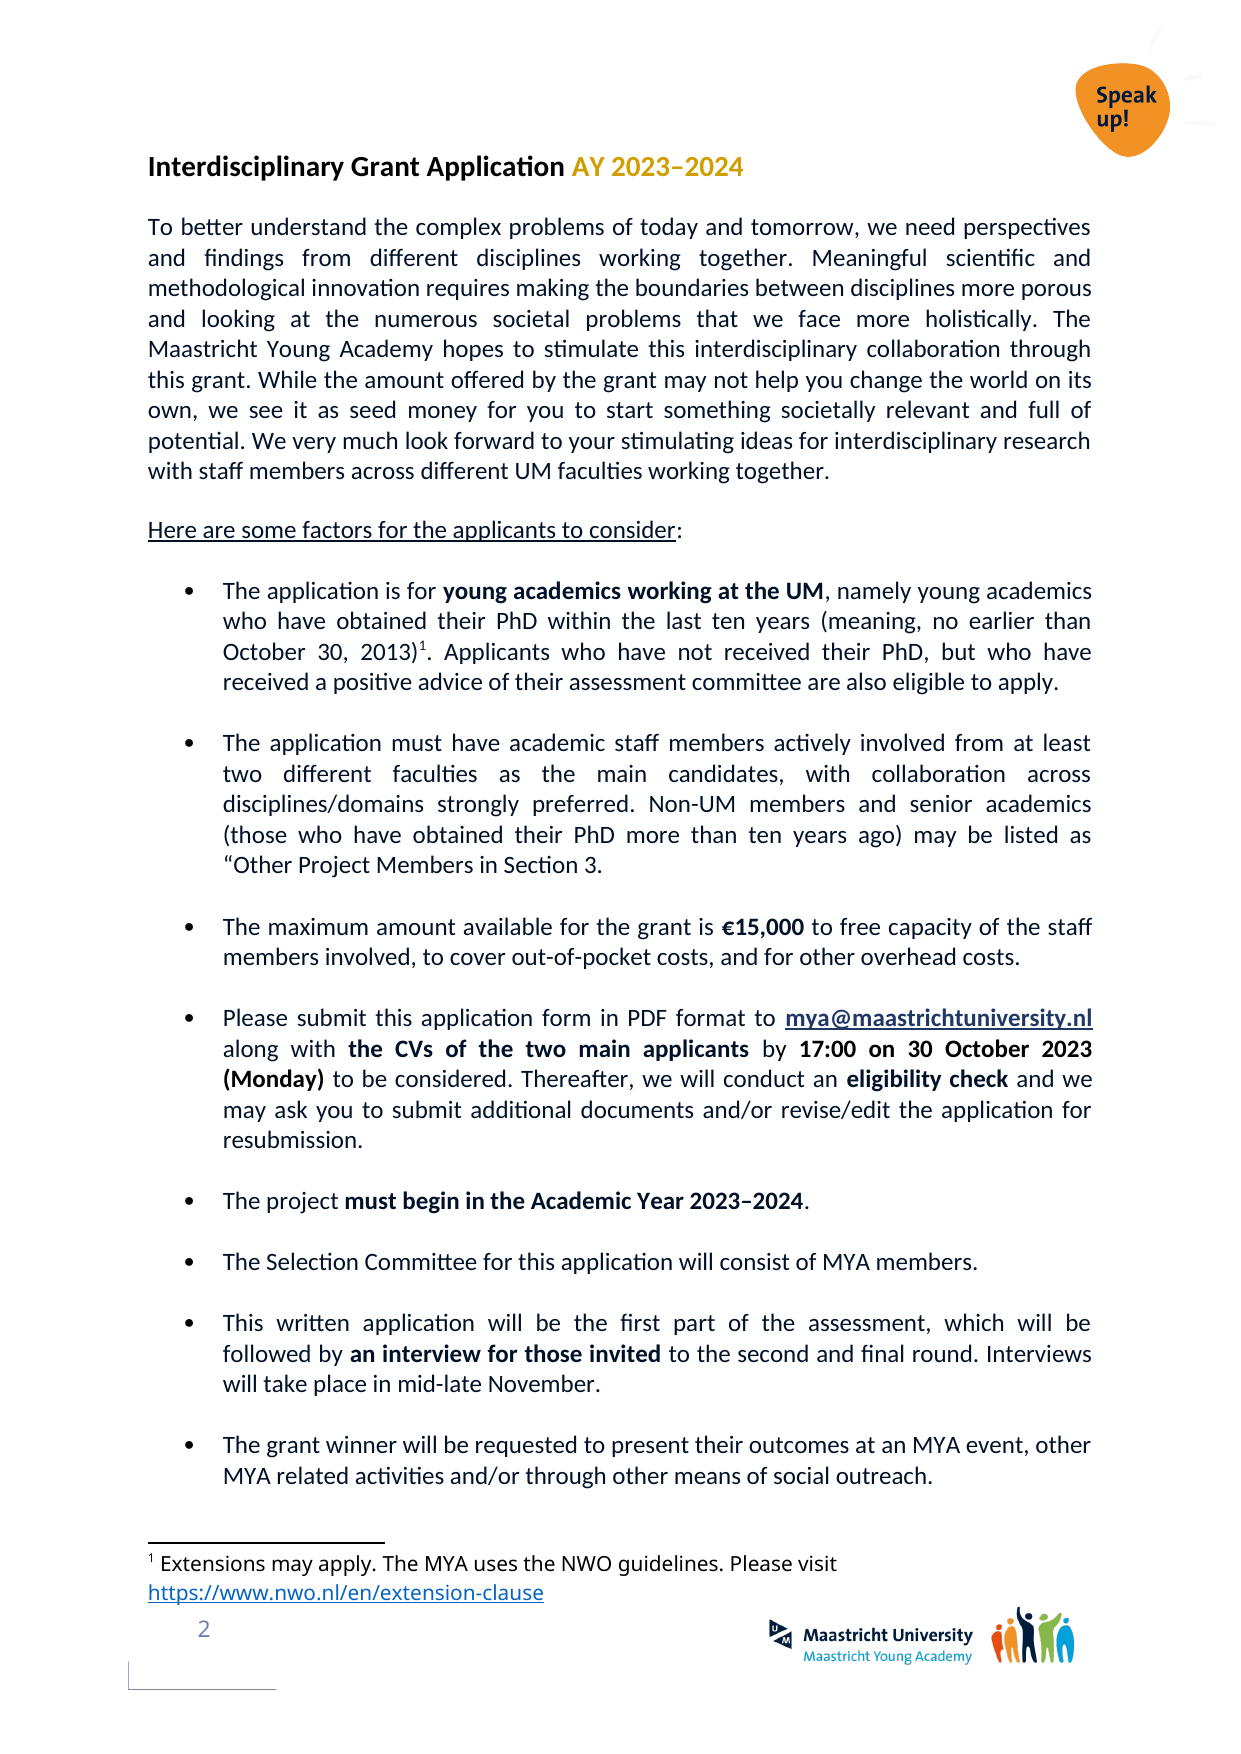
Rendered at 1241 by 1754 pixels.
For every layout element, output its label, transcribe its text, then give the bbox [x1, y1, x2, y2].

list The application is for young academics working at the UM, namely young academics who have obtained their PhD within the last ten years (meaning, no earlier than October 30, 2013). Applicants who have not received their PhD, but who have received a positive advice of their assessment committee are also eligible to apply. [185, 575, 1093, 697]
list Please submit this application form in PDF format to mya@maastrichtuniversity.nl along with the CVs of the two main applicants by 17:00 on 30 October 2023 (Monday) to be considered. Thereafter, we will conduct an eligibility check and we may ask you to submit additional documents and/or revise/edit the application for resubmission. [185, 1002, 1093, 1155]
picture [759, 1596, 1093, 1683]
text Here are some factors for the applicants to consider: [148, 514, 1093, 544]
list The grant winner will be requested to present their outcomes at an MYA event, other MYA related activities and/or through other means of social outreach. [185, 1429, 1093, 1491]
text Interdisciplinary Grant Application AY 2023–2024 [148, 148, 1093, 183]
list The maximum amount available for the grant is €15,000 to free capacity of the staff members involved, to cover out-of-pocket costs, and for other overhead costs. [185, 911, 1093, 972]
list The Selection Committee for this application will consist of MYA members. [185, 1246, 1093, 1277]
list The project must begin in the Academic Year 2023–2024. [185, 1185, 1093, 1216]
text To better understand the complex problems of today and tomorrow, we need perspectives and findings from different disciplines working together. Meaningful scientific and methodological innovation requires making the boundaries between disciplines more porous and looking at the numerous societal problems that we face more holistically. The Maastricht Young Academy hopes to stimulate this interdisciplinary collaboration through this grant. While the amount offered by the grant may not help you change the world on its own, we see it as seed money for you to start something societally relevant and full of potential. We very much look forward to your stimulating ideas for interdisciplinary research with staff members across different UM faculties working together. [148, 183, 1093, 486]
picture [1065, 15, 1232, 168]
list The application must have academic staff members actively involved from at least two different faculties as the main candidates, with collaboration across disciplines/domains strongly preferred. Non-UM members and senior academics (those who have obtained their PhD more than ten years ago) may be listed as “Other Project Members in Section 3. [185, 728, 1093, 880]
list This written application will be the first part of the assessment, which will be followed by an interview for those invited to the second and final round. Interviews will take place in mid-late November. [185, 1307, 1093, 1399]
picture [108, 1648, 292, 1703]
